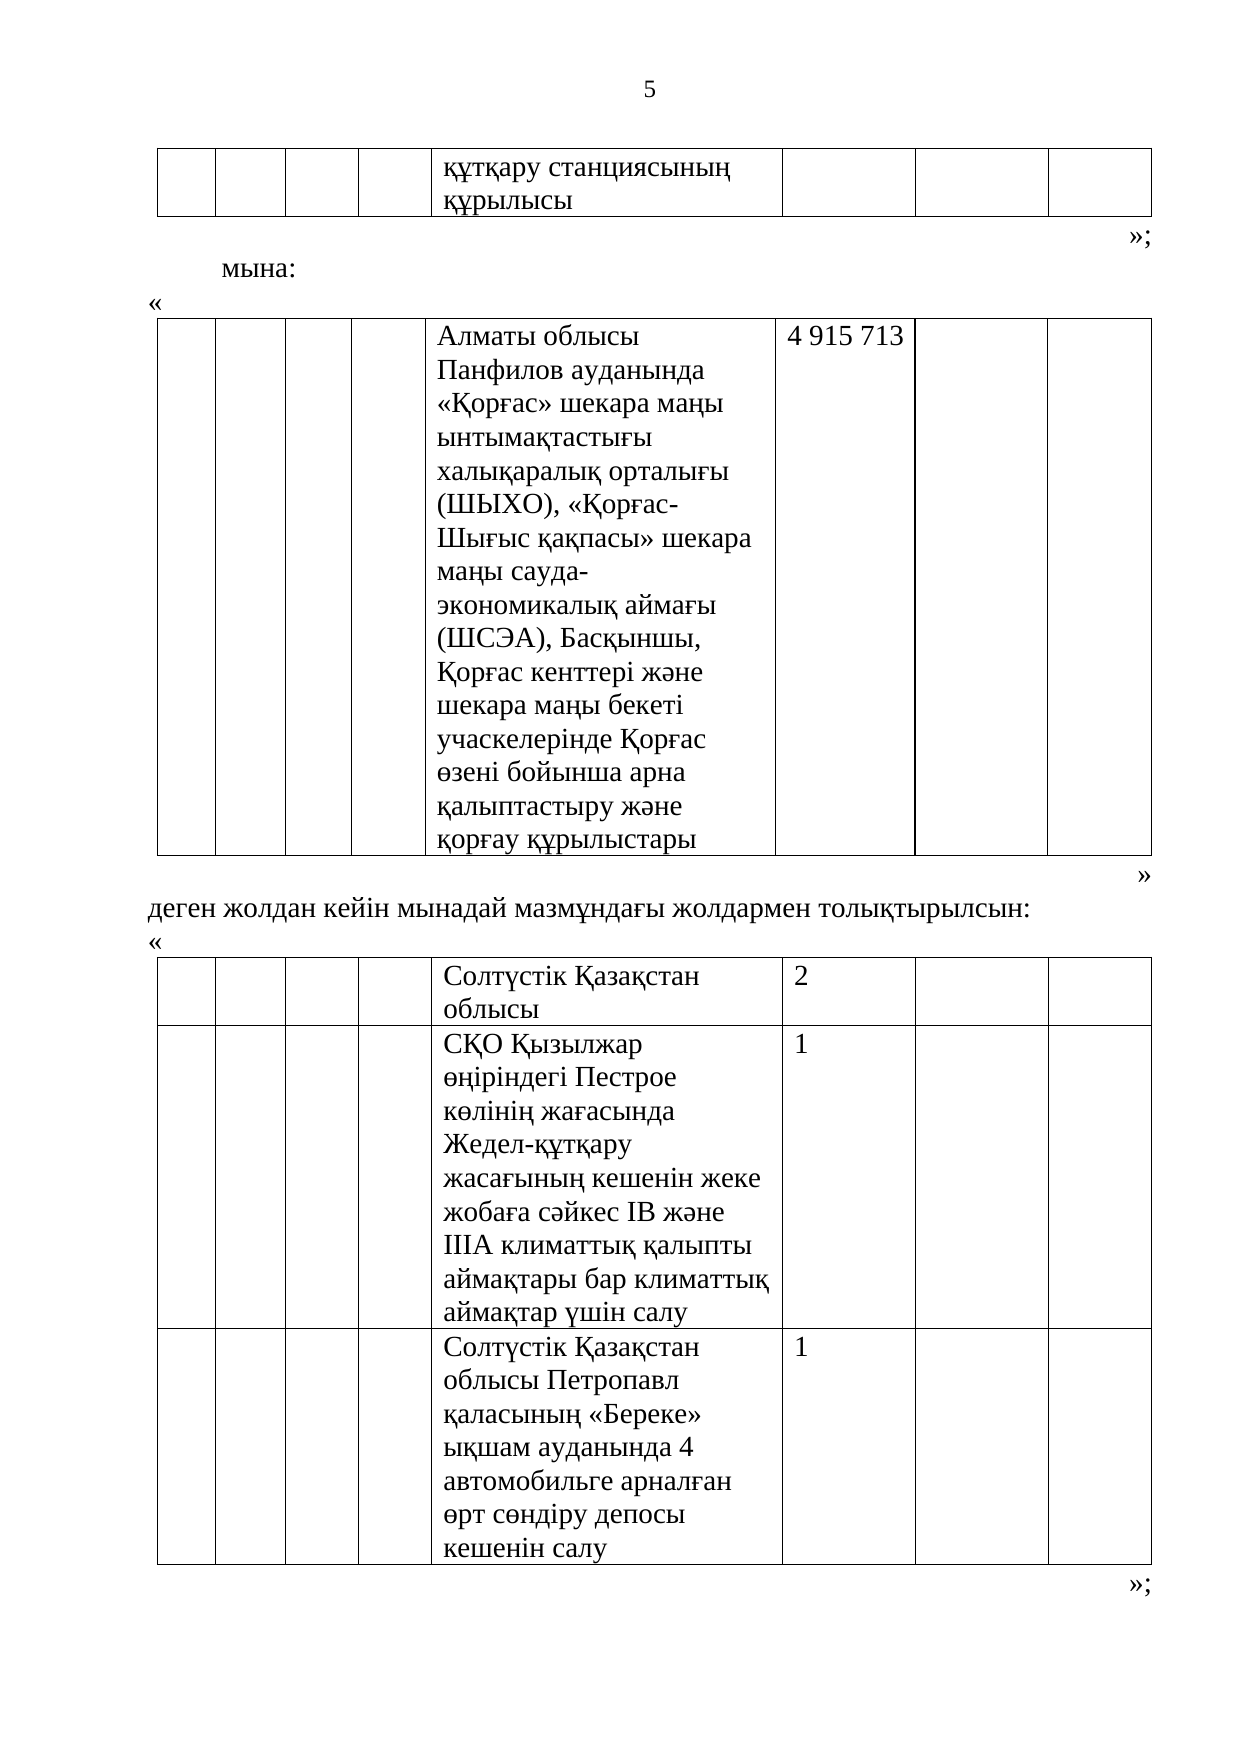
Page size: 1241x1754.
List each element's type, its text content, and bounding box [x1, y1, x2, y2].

table_header [286, 958, 358, 1025]
table_cell [359, 149, 431, 216]
table_cell [1049, 1329, 1151, 1564]
table_header [216, 319, 285, 855]
text »; [148, 217, 1152, 250]
text « [148, 284, 1152, 317]
table_cell [286, 1026, 358, 1328]
table_cell [286, 149, 358, 216]
table_cell [916, 1329, 1048, 1564]
table_cell [1049, 149, 1151, 216]
table_cell [216, 1329, 285, 1564]
table_cell [216, 1026, 285, 1328]
table_header [216, 958, 285, 1025]
table_cell [359, 1329, 431, 1564]
table_cell 1 [783, 149, 915, 216]
table_cell Солтүстік Қазақстан облысы Петропавл қаласының «Береке» ықшам ауданында 4 автомобильге арналған өрт сөндіру депосы кешенін салу [432, 1329, 782, 1564]
table_header [286, 319, 351, 855]
table_header [352, 319, 425, 855]
table_cell СҚО Қызылжар өңіріндегі Пестрое көлінің жағасында Жедел-құтқару жасағының кешенін жеке жобаға сәйкес ІВ және ІІІА климаттық қалыпты аймақтары бар климаттық аймақтар үшін салу [432, 1026, 782, 1328]
table_header Солтүстік Қазақстан облысы [432, 958, 782, 1025]
table_header [1048, 319, 1151, 855]
table_header [916, 319, 1047, 855]
table_header [1049, 958, 1151, 1025]
table_header 4 915 713 [776, 319, 914, 855]
table_cell [916, 1026, 1048, 1328]
table_cell [158, 149, 215, 216]
table_cell [916, 149, 1048, 216]
table_cell [286, 1329, 358, 1564]
table_cell 1 [783, 1329, 915, 1564]
text деген жолдан кейін мынадай мазмұндағы жолдармен толықтырылсын: [148, 890, 1152, 923]
table_cell 1 [783, 1026, 915, 1328]
table_header [158, 319, 215, 855]
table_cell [432, 149, 782, 216]
text » [148, 856, 1152, 890]
text мына: [148, 250, 1152, 284]
table_cell [359, 1026, 431, 1328]
text « [148, 923, 1152, 957]
table_cell [158, 1329, 215, 1564]
table_cell [216, 149, 285, 216]
table_header [916, 958, 1048, 1025]
table_header [158, 958, 215, 1025]
table_cell [1049, 1026, 1151, 1328]
table_header Алматы облысы Панфилов ауданында «Қорғас» шекара маңы ынтымақтастығы халықаралық орталығы (ШЫХО), «Қорғас-Шығыс қақпасы» шекара маңы сауда-экономикалық аймағы (ШСЭА), Басқыншы, Қорғас кенттері және шекара маңы бекеті учаскелерінде Қорғас өзені бойынша арна қалыптастыру және қорғау құрылыстары [426, 319, 775, 855]
table_header [359, 958, 431, 1025]
table_header 2 [783, 958, 915, 1025]
table_cell [158, 1026, 215, 1328]
text »; [148, 1565, 1152, 1598]
